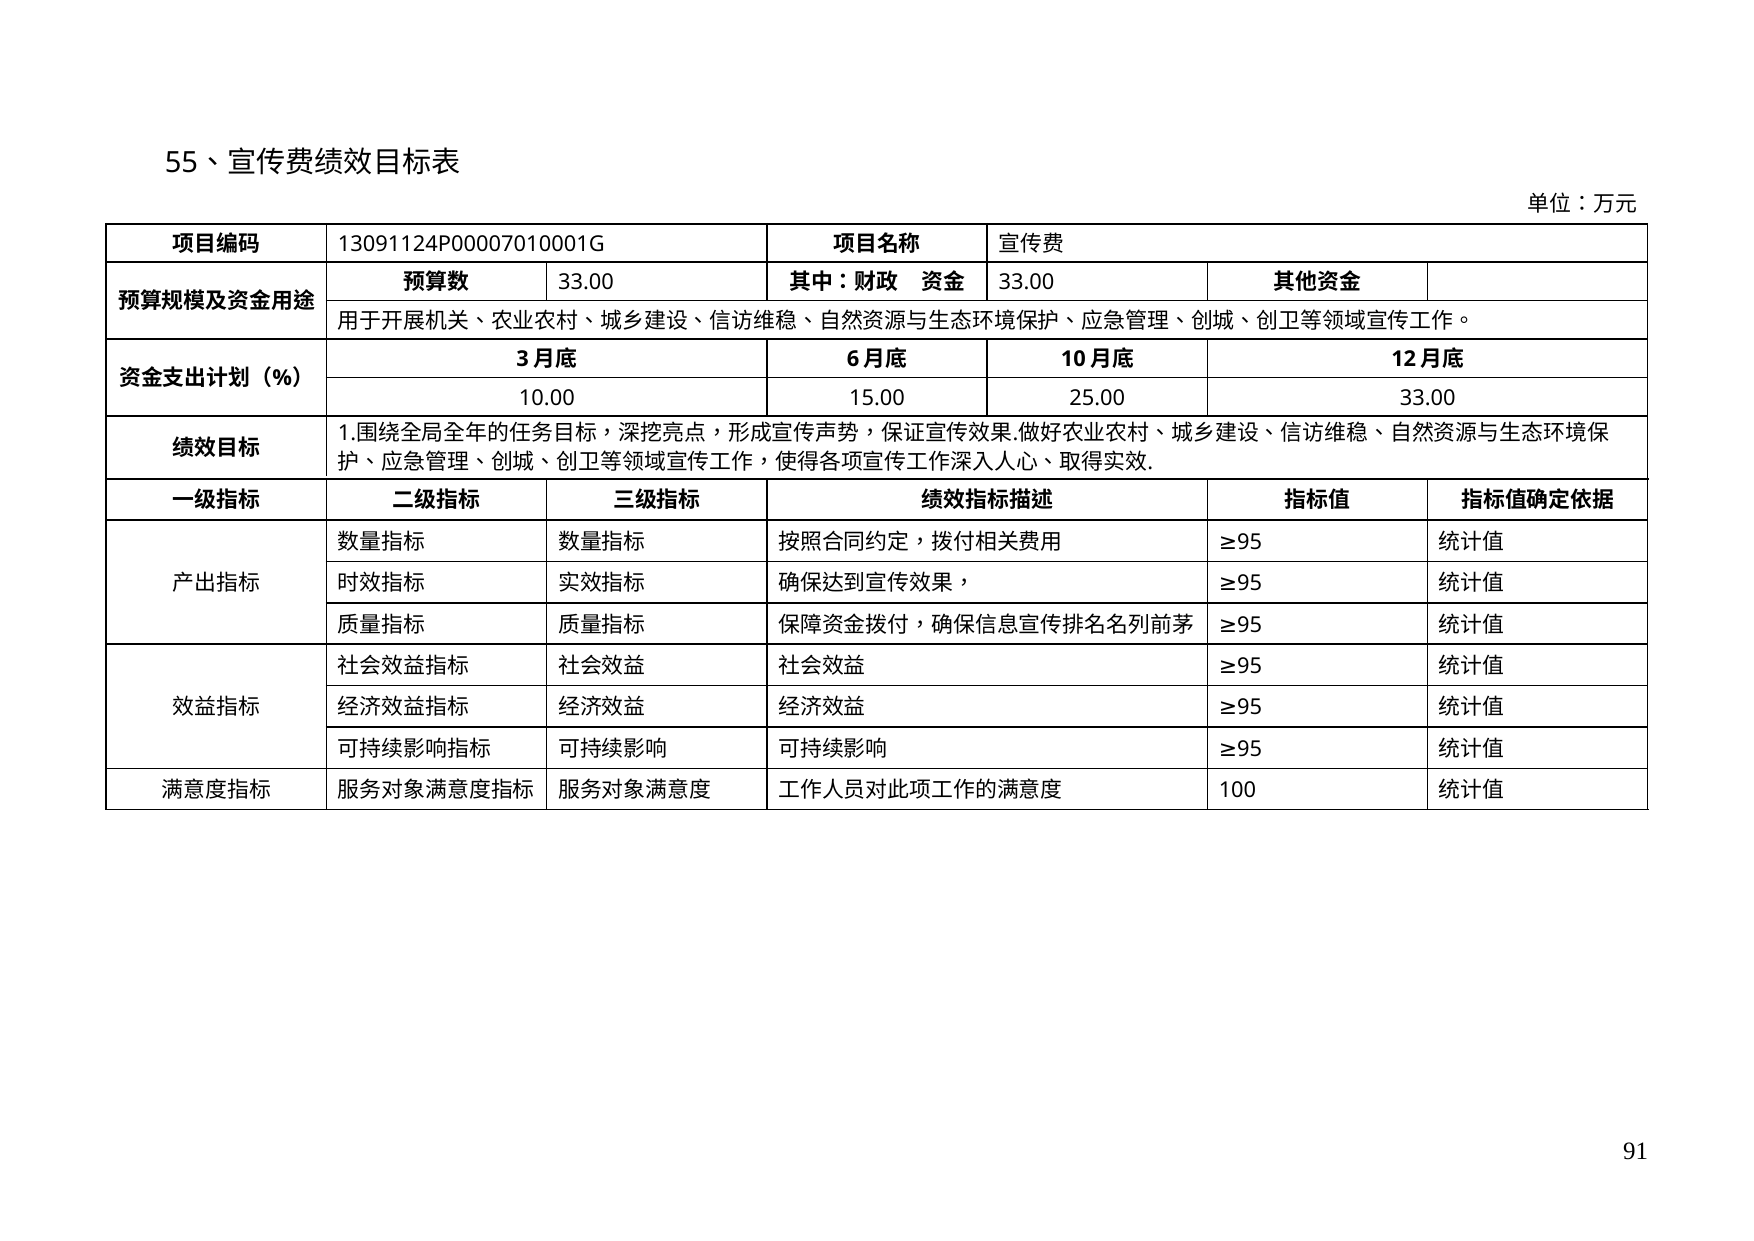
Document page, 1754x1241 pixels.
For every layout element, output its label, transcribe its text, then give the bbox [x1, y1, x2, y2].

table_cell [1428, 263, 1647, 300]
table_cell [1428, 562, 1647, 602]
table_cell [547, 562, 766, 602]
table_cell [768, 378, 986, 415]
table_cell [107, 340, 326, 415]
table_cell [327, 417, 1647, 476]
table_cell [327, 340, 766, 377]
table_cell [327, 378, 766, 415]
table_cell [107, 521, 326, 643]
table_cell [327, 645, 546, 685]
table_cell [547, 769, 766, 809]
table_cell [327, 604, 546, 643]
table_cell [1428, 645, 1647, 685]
text 55、宣传费绩效目标表 [106, 142, 1648, 181]
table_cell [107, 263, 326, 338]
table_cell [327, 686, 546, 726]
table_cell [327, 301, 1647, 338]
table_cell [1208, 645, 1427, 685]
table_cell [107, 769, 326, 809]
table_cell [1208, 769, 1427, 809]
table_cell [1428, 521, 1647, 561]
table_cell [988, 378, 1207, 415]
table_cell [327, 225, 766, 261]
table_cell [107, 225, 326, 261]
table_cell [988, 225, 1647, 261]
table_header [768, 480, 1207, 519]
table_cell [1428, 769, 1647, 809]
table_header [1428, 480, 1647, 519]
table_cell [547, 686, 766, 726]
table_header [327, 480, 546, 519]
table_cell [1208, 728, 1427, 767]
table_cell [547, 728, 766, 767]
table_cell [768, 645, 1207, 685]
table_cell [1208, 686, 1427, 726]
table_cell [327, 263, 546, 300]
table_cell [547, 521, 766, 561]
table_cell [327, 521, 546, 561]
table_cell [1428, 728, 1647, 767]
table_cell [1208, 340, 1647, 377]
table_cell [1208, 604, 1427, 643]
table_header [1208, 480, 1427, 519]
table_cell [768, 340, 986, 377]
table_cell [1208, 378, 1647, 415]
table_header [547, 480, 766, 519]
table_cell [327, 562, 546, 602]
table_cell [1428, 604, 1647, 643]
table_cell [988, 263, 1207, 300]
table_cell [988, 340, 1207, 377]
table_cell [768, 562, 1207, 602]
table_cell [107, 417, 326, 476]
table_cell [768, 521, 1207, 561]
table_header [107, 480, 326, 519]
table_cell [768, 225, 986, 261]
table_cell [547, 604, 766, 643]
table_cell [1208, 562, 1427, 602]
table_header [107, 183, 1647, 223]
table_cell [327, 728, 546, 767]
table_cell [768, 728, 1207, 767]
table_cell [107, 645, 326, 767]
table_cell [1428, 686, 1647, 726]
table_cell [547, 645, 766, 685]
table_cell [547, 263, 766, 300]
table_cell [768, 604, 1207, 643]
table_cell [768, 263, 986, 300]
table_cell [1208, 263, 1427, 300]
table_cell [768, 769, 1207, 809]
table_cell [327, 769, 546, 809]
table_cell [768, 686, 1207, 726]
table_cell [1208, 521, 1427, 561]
